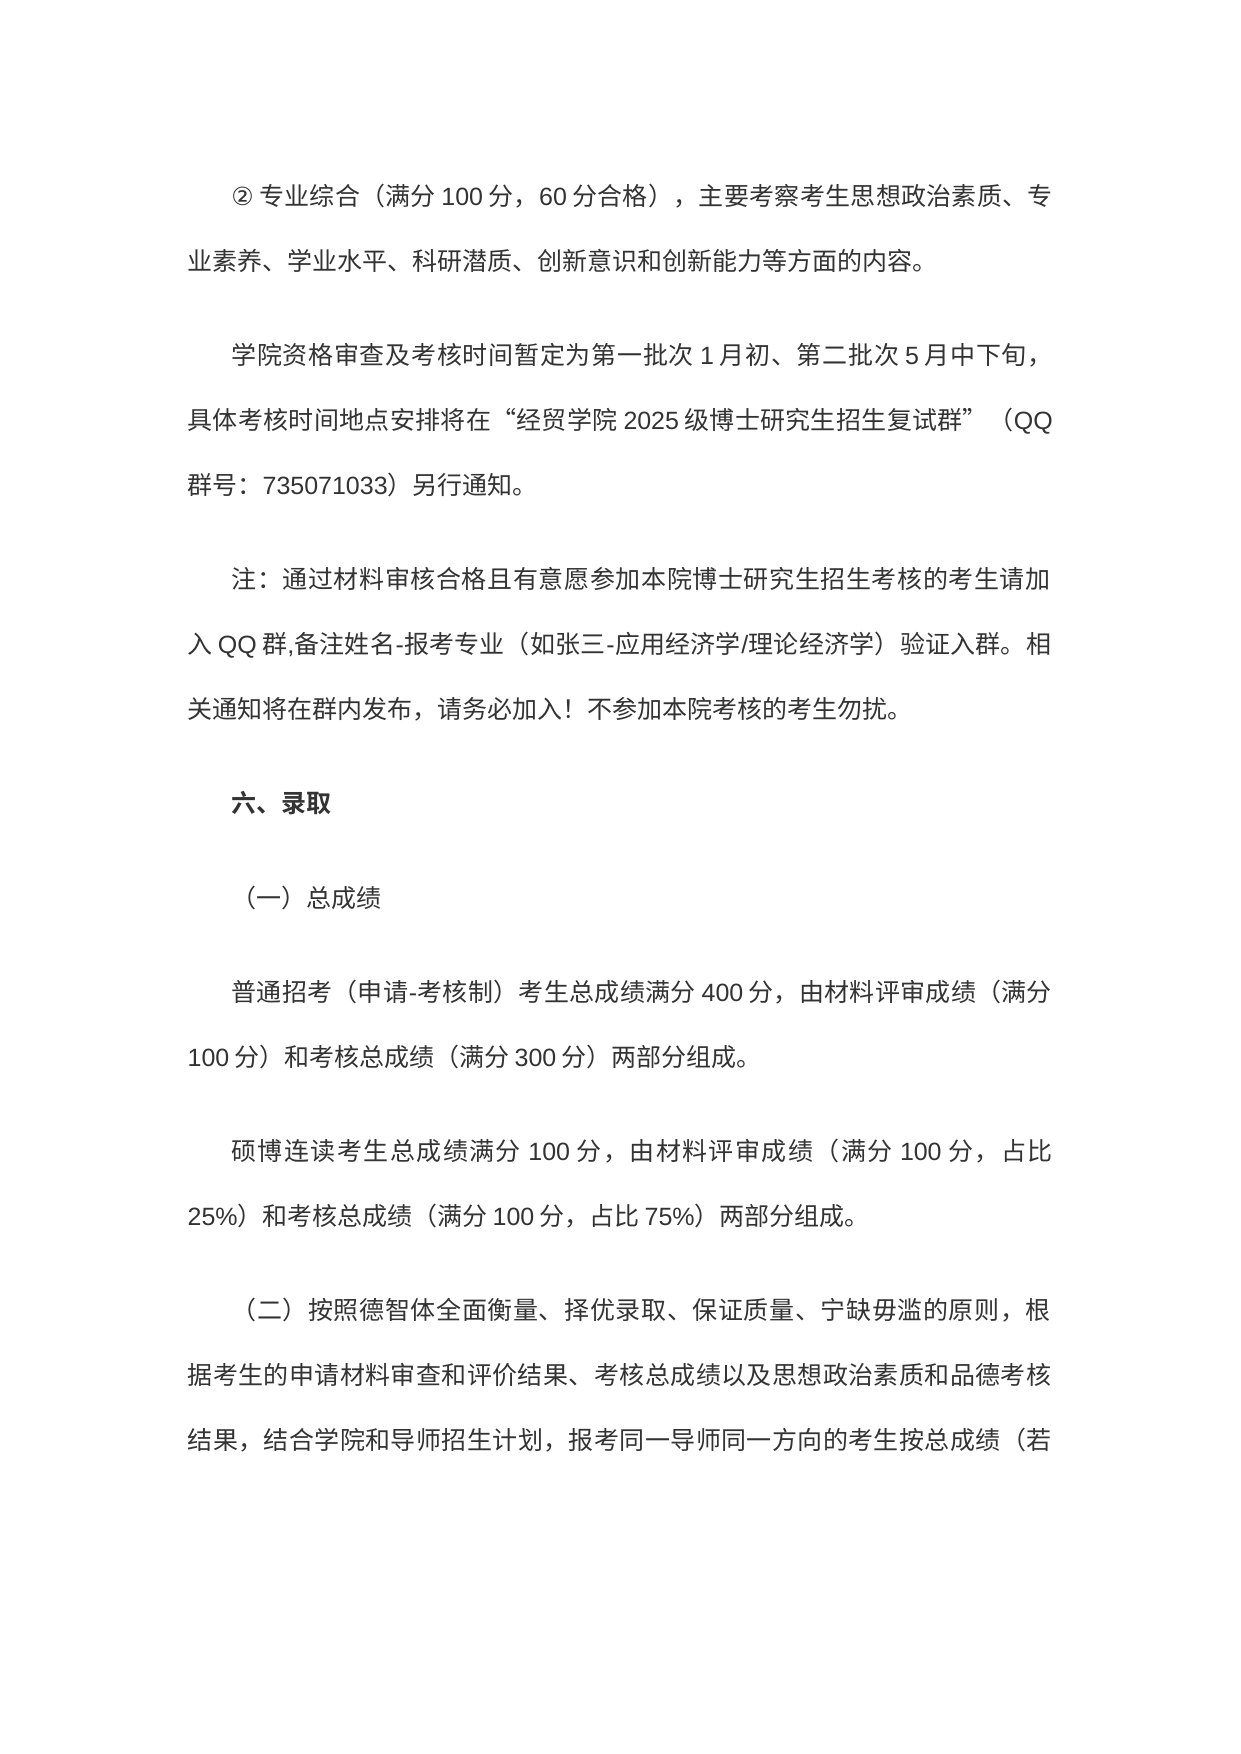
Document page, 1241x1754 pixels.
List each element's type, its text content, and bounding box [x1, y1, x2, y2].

text 硕博连读考生总成绩满分100分，由材料评审成绩（满分100分，占比25%）和考核总成绩（满分100分，占比75%）两部分组成。 [187, 1117, 1053, 1247]
text ②专业综合（满分100分，60分合格），主要考察考生思想政治素质、专业素养、学业水平、科研潜质、创新意识和创新能力等方面的内容。 [187, 162, 1053, 292]
text 学院资格审查及考核时间暂定为第一批次1月初、第二批次5月中下旬，具体考核时间地点安排将在“经贸学院2025级博士研究生招生复试群”（QQ群号：735071033）另行通知。 [187, 321, 1053, 516]
text 注：通过材料审核合格且有意愿参加本院博士研究生招生考核的考生请加入QQ群,备注姓名-报考专业（如张三-应用经济学/理论经济学）验证入群。相关通知将在群内发布，请务必加入！不参加本院考核的考生勿扰。 [187, 545, 1053, 740]
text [187, 1276, 1053, 1471]
text 六、录取 [187, 769, 1053, 834]
text （一）总成绩 [187, 864, 1053, 929]
text 普通招考（申请-考核制）考生总成绩满分400分，由材料评审成绩（满分100分）和考核总成绩（满分300分）两部分组成。 [187, 958, 1053, 1088]
